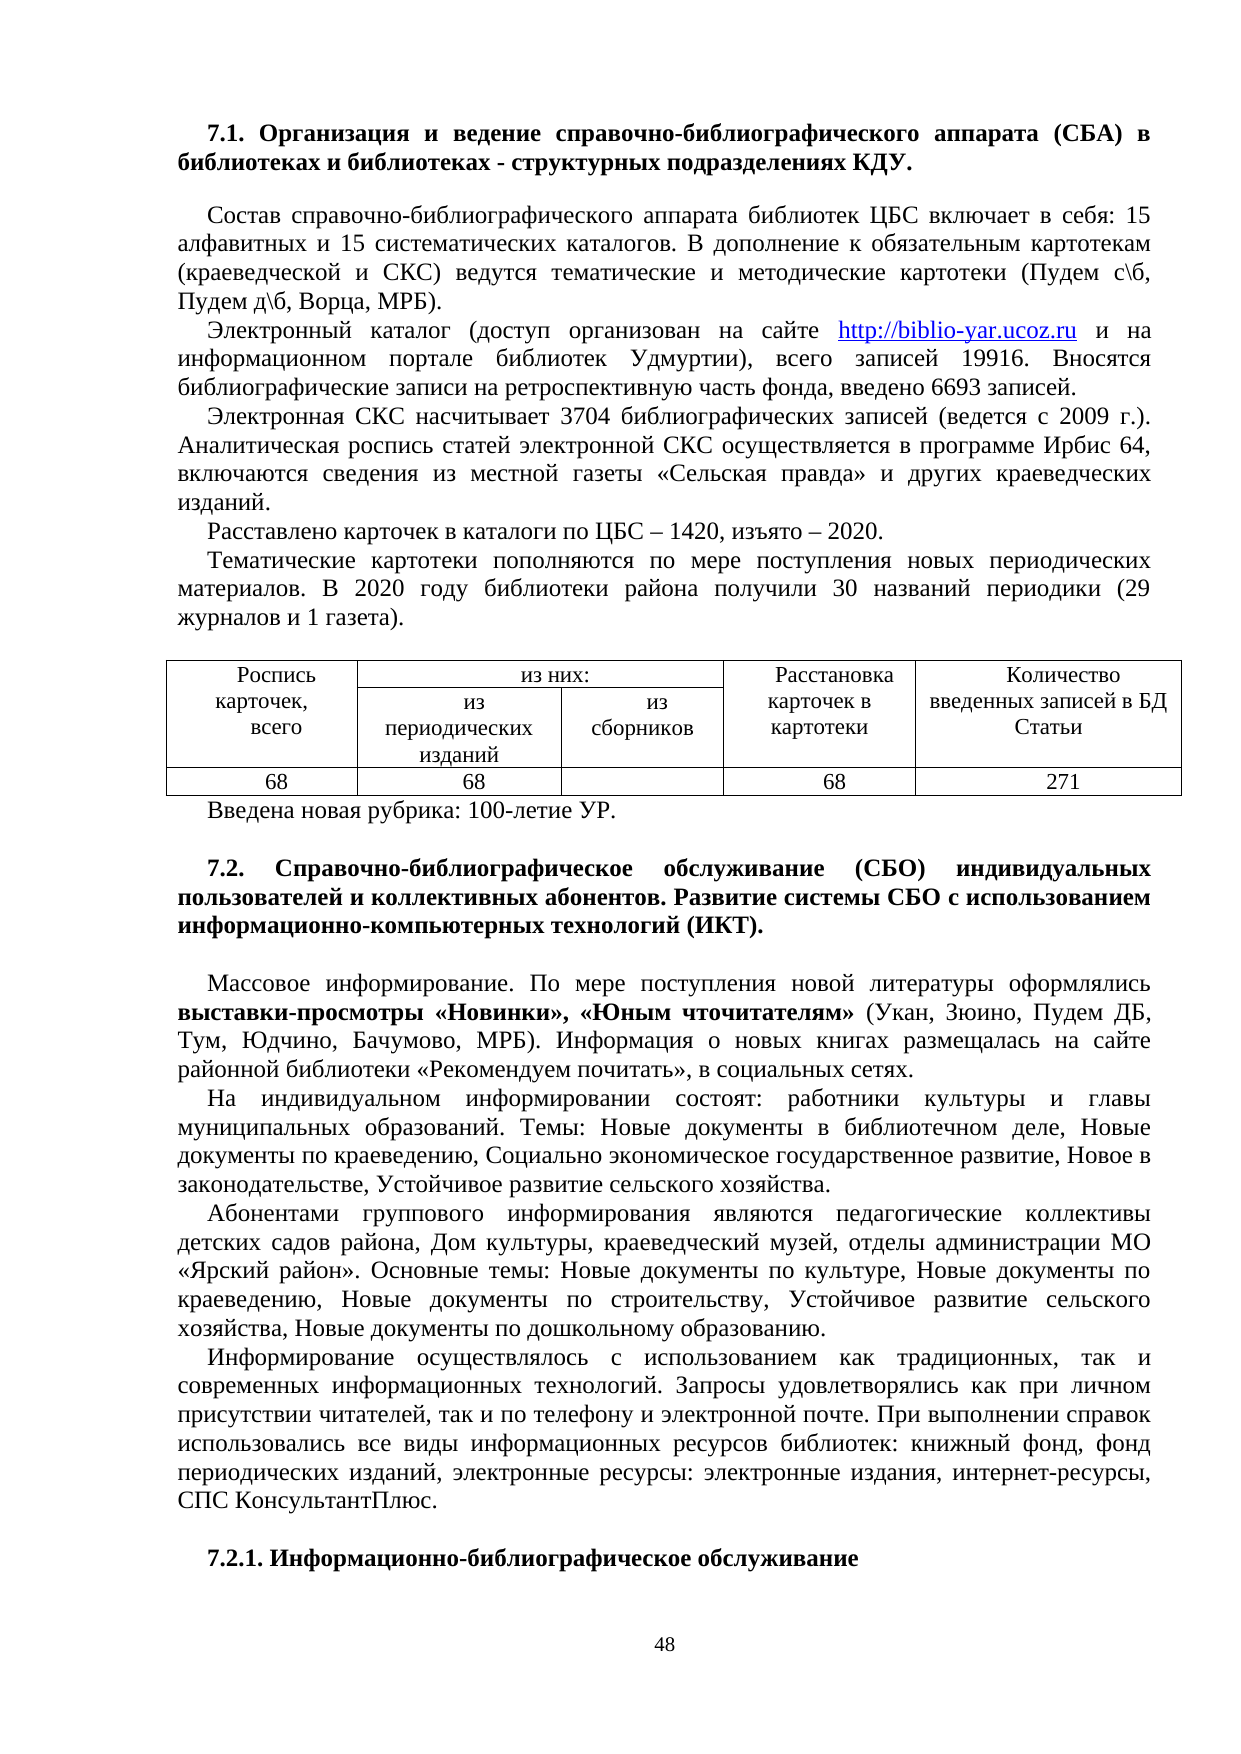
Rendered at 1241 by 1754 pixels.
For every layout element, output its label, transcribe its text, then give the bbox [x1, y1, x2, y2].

table_cell [562, 768, 723, 794]
table_cell 68 [724, 768, 915, 794]
text Тематические картотеки пополняются по мере поступления новых периодических материалов. В 2020 году библиотеки района получили 30 названий периодики (29 журналов и 1 газета). [177, 545, 1152, 631]
text Расставлено карточек в каталоги по ЦБС – 1420, изъято – 2020. [177, 516, 1152, 545]
table_header из них: [358, 661, 723, 687]
table_cell 68 [358, 768, 561, 794]
text 7.1. Организация и ведение справочно-библиографического аппарата (СБА) в библиотеках и библиотеках - структурных подразделениях КДУ. [177, 118, 1152, 176]
table_header Роспись карточек, всего [167, 661, 357, 767]
table_cell 271 [916, 768, 1181, 794]
text 7.2.1. Информационно-библиографическое обслуживание [177, 1543, 1152, 1572]
table_header Расстановка карточек в картотеки [724, 661, 915, 767]
text Информирование осуществлялось с использованием как традиционных, так и современных информационных технологий. Запросы удовлетворялись как при личном присутствии читателей, так и по телефону и электронной почте. При выполнении справок использовались все виды информационных ресурсов библиотек: книжный фонд, фонд периодических изданий, электронные ресурсы: электронные издания, интернет-ресурсы, СПС КонсультантПлюс. [177, 1342, 1152, 1514]
table_cell 68 [167, 768, 357, 794]
table_header Количество введенных записей в БД Статьи [916, 661, 1181, 767]
text 7.2. Справочно-библиографическое обслуживание (СБО) индивидуальных пользователей и коллективных абонентов. Развитие системы СБО с использованием информационно-компьютерных технологий (ИКТ). [177, 853, 1152, 939]
text Введена новая рубрика: 100-летие УР. [177, 796, 1152, 824]
text Электронный каталог (доступ организован на сайте http://biblio-yar.ucoz.ru и на информационном портале библиотек Удмуртии), всего записей 19916. Вносятся библиографические записи на ретроспективную часть фонда, введено 6693 записей. [177, 315, 1152, 401]
text Абонентами группового информирования являются педагогические коллективы детских садов района, Дом культуры, краеведческий музей, отделы администрации МО «Ярский район». Основные темы: Новые документы по культуре, Новые документы по краеведению, Новые документы по строительству, Устойчивое развитие сельского хозяйства, Новые документы по дошкольному образованию. [177, 1198, 1152, 1342]
table_cell из сборников [562, 688, 723, 767]
text На индивидуальном информировании состоят: работники культуры и главы муниципальных образований. Темы: Новые документы в библиотечном деле, Новые документы по краеведению, Социально экономическое государственное развитие, Новое в законодательстве, Устойчивое развитие сельского хозяйства. [177, 1083, 1152, 1198]
text Массовое информирование. По мере поступления новой литературы оформлялись выставки-просмотры «Новинки», «Юным чточитателям» (Укан, Зюино, Пудем ДБ, Тум, Юдчино, Бачумово, МРБ). Информация о новых книгах размещалась на сайте районной библиотеки «Рекомендуем почитать», в социальных сетях. [177, 968, 1152, 1083]
text Состав справочно-библиографического аппарата библиотек ЦБС включает в себя: 15 алфавитных и 15 систематических каталогов. В дополнение к обязательным картотекам (краеведческой и СКС) ведутся тематические и методические картотеки (Пудем с\б, Пудем д\б, Ворца, МРБ). [177, 200, 1152, 315]
table_cell из периодических изданий [358, 688, 561, 767]
text Электронная СКС насчитывает 3704 библиографических записей (ведется с 2009 г.). Аналитическая роспись статей электронной СКС осуществляется в программе Ирбис 64, включаются сведения из местной газеты «Сельская правда» и других краеведческих изданий. [177, 401, 1152, 516]
